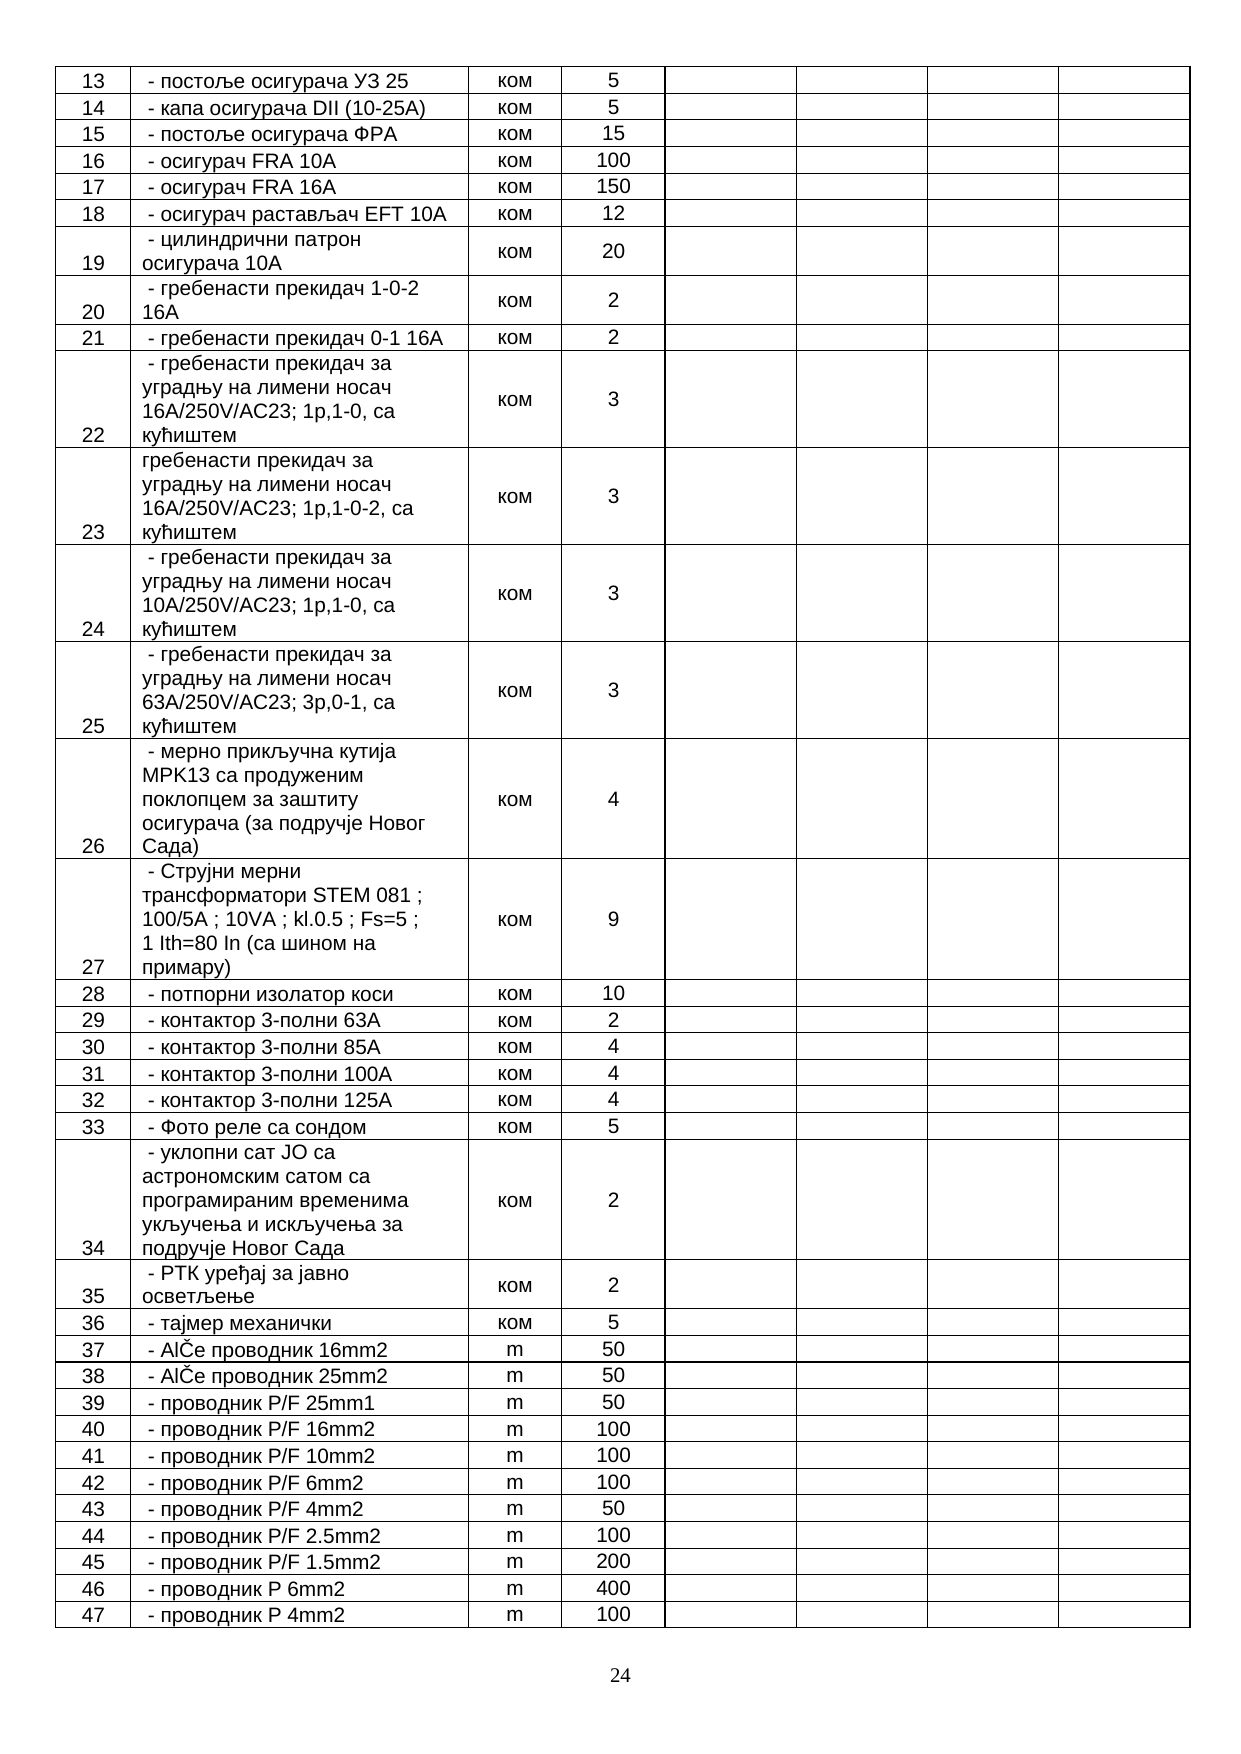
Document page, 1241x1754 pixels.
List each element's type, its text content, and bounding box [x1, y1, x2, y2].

table_cell - проводник P/F 1.5mm2 [131, 1549, 468, 1574]
table_cell 5 [562, 67, 664, 93]
table_cell - гребенасти прекидач за уградњу на лимени носач 63A/250V/AC23; 3p,0-1, са кућиштем [131, 642, 468, 737]
table_cell 13 [56, 67, 130, 93]
table_cell [797, 200, 927, 226]
table_cell 31 [56, 1060, 130, 1085]
table_cell m [469, 1522, 561, 1547]
table_cell 3 [562, 545, 664, 641]
table_cell 3 [562, 448, 664, 544]
table_cell ком [469, 200, 561, 226]
table_cell 23 [56, 448, 130, 544]
table_cell [1059, 120, 1189, 146]
table_cell [797, 1495, 927, 1521]
table_cell [928, 1309, 1058, 1335]
table_cell [666, 448, 796, 544]
table_cell ком [469, 94, 561, 119]
table_cell [1059, 1363, 1189, 1388]
table_cell [797, 1113, 927, 1138]
table_cell 28 [56, 980, 130, 1006]
table_cell [1059, 1033, 1189, 1059]
table_cell [928, 94, 1058, 119]
table_cell [1059, 859, 1189, 979]
table_cell [666, 1549, 796, 1574]
table_cell [797, 1336, 927, 1361]
table_cell [928, 67, 1058, 93]
table_cell m [469, 1495, 561, 1521]
table_cell [1059, 174, 1189, 199]
table_cell - гребенасти прекидач за уградњу на лимени носач 10A/250V/AC23; 1p,1-0, са кућиштем [131, 545, 468, 641]
table_cell 50 [562, 1363, 664, 1388]
table_cell [797, 1060, 927, 1085]
table_cell [1059, 94, 1189, 119]
table_cell [666, 1575, 796, 1601]
table_cell 47 [56, 1602, 130, 1627]
table_cell [928, 351, 1058, 447]
table_cell [928, 147, 1058, 172]
table_cell - постоље осигурача ФРА [131, 120, 468, 146]
table_cell [666, 1469, 796, 1494]
table_cell [797, 120, 927, 146]
table_cell - проводник P/F 10mm2 [131, 1442, 468, 1468]
table_cell - проводник P/F 25mm1 [131, 1389, 468, 1414]
table_cell 18 [56, 200, 130, 226]
table_cell [928, 1495, 1058, 1521]
table_cell 30 [56, 1033, 130, 1059]
table_cell [928, 1363, 1058, 1388]
table_cell 2 [562, 276, 664, 323]
table_cell 3 [562, 642, 664, 737]
table_cell [928, 1442, 1058, 1468]
table_cell 100 [562, 1522, 664, 1547]
table_cell [797, 1442, 927, 1468]
table_cell 9 [562, 859, 664, 979]
table_cell ком [469, 1260, 561, 1308]
table_cell 100 [562, 1416, 664, 1441]
table_cell ком [469, 1113, 561, 1138]
table_cell [666, 1086, 796, 1112]
table_cell [797, 1260, 927, 1308]
table_cell 44 [56, 1522, 130, 1547]
table_cell [797, 94, 927, 119]
table_cell 45 [56, 1549, 130, 1574]
table_cell [797, 980, 927, 1006]
table_cell - мерно прикључна кутија MPK13 са продуженим поклопцем за заштиту осигурача (за подручје Новог Сада) [131, 739, 468, 858]
table_cell 17 [56, 174, 130, 199]
table_cell [666, 120, 796, 146]
table_cell 100 [562, 147, 664, 172]
table_cell [928, 1549, 1058, 1574]
table_cell [1059, 200, 1189, 226]
table_cell - AlČe проводник 16mm2 [131, 1336, 468, 1361]
table_cell [928, 276, 1058, 323]
table_cell ком [469, 227, 561, 274]
table_cell - осигурач FRA 16А [131, 174, 468, 199]
table_cell [928, 174, 1058, 199]
table_cell 2 [562, 1260, 664, 1308]
table_cell m [469, 1363, 561, 1388]
table_cell 24 [56, 545, 130, 641]
table_cell [928, 227, 1058, 274]
table_cell 29 [56, 1007, 130, 1032]
table_cell [666, 1336, 796, 1361]
table_cell 200 [562, 1549, 664, 1574]
table_cell 3 [562, 351, 664, 447]
table_cell [928, 1086, 1058, 1112]
table_cell [928, 1469, 1058, 1494]
table_cell ком [469, 859, 561, 979]
table_cell [928, 1113, 1058, 1138]
table_cell ком [469, 174, 561, 199]
table_cell - AlČe проводник 25mm2 [131, 1363, 468, 1388]
table_cell ком [469, 67, 561, 93]
table_cell - проводник P/F 2.5mm2 [131, 1522, 468, 1547]
table_cell 4 [562, 1060, 664, 1085]
table_cell [928, 1389, 1058, 1414]
table_cell [666, 1522, 796, 1547]
table_cell [666, 980, 796, 1006]
table_cell [666, 1442, 796, 1468]
table_cell - потпорни изолатор коси [131, 980, 468, 1006]
table_cell [666, 1113, 796, 1138]
table_cell [1059, 1389, 1189, 1414]
table_cell ком [469, 1309, 561, 1335]
table_cell ком [469, 120, 561, 146]
table_cell [1059, 545, 1189, 641]
table_cell 4 [562, 1086, 664, 1112]
table_cell m [469, 1602, 561, 1627]
table_cell 10 [562, 980, 664, 1006]
table_cell [1059, 325, 1189, 350]
table_cell [928, 325, 1058, 350]
table_cell - гребенасти прекидач 1-0-2 16А [131, 276, 468, 323]
table_cell 21 [56, 325, 130, 350]
table_cell [666, 1389, 796, 1414]
table_cell [666, 276, 796, 323]
table_cell 27 [56, 859, 130, 979]
table_cell - проводник P 4mm2 [131, 1602, 468, 1627]
table_cell 4 [562, 1033, 664, 1059]
table_cell ком [469, 739, 561, 858]
table_cell [928, 448, 1058, 544]
table_cell - контактор 3-полни 100А [131, 1060, 468, 1085]
table_cell [666, 227, 796, 274]
table_cell [797, 1033, 927, 1059]
table_cell ком [469, 448, 561, 544]
table_cell 41 [56, 1442, 130, 1468]
table_cell [666, 1495, 796, 1521]
table_cell [928, 739, 1058, 858]
table_cell [1059, 739, 1189, 858]
table_cell [1059, 67, 1189, 93]
table_cell - Струјни мерни трансформатори STEM 081 ; 100/5A ; 10VA ; kl.0.5 ; Fs=5 ; 1 Ith=80 In (са шином на примару) [131, 859, 468, 979]
table_cell [928, 980, 1058, 1006]
table_cell [928, 1260, 1058, 1308]
table_cell [666, 147, 796, 172]
table_cell [797, 1140, 927, 1259]
table_cell [666, 1033, 796, 1059]
table_cell [928, 1416, 1058, 1441]
table_cell ком [469, 276, 561, 323]
table_cell 37 [56, 1336, 130, 1361]
table_cell 20 [56, 276, 130, 323]
table_cell 33 [56, 1113, 130, 1138]
table_cell 20 [562, 227, 664, 274]
table_cell [928, 1060, 1058, 1085]
table_cell - контактор 3-полни 85А [131, 1033, 468, 1059]
table_cell [797, 67, 927, 93]
table_cell [797, 1086, 927, 1112]
table_cell 50 [562, 1495, 664, 1521]
table_cell - гребенасти прекидач за уградњу на лимени носач 16A/250V/AC23; 1p,1-0, са кућиштем [131, 351, 468, 447]
table_cell ком [469, 351, 561, 447]
table_cell 26 [56, 739, 130, 858]
table_cell [797, 642, 927, 737]
table_cell ком [469, 1140, 561, 1259]
table_cell [928, 545, 1058, 641]
table_cell 50 [562, 1389, 664, 1414]
table_cell 25 [56, 642, 130, 737]
table_cell 4 [562, 739, 664, 858]
table_cell 14 [56, 94, 130, 119]
table_cell [797, 545, 927, 641]
table_cell [666, 859, 796, 979]
table_cell [1059, 1522, 1189, 1547]
table_cell - осигурач FRA 10А [131, 147, 468, 172]
table_cell 50 [562, 1336, 664, 1361]
table_cell [797, 351, 927, 447]
table_cell 400 [562, 1575, 664, 1601]
table_cell ком [469, 1060, 561, 1085]
table_cell - проводник P/F 16mm2 [131, 1416, 468, 1441]
table_cell [666, 174, 796, 199]
table_cell ком [469, 1086, 561, 1112]
table_cell - Фото реле са сондом [131, 1113, 468, 1138]
table_cell [797, 276, 927, 323]
table_cell 100 [562, 1469, 664, 1494]
table_cell [666, 1060, 796, 1085]
table_cell - гребенасти прекидач 0-1 16А [131, 325, 468, 350]
table_cell [928, 120, 1058, 146]
table_cell [928, 1140, 1058, 1259]
table_cell 16 [56, 147, 130, 172]
table_cell - осигурач растављач EFT 10A [131, 200, 468, 226]
table_cell m [469, 1336, 561, 1361]
table_cell [1059, 980, 1189, 1006]
table_cell [1059, 1309, 1189, 1335]
table_cell 15 [56, 120, 130, 146]
table_cell [797, 1602, 927, 1627]
table_cell 2 [562, 1007, 664, 1032]
table_cell [1059, 1086, 1189, 1112]
table_cell [1059, 1416, 1189, 1441]
table_cell [1059, 1260, 1189, 1308]
table_cell [928, 1522, 1058, 1547]
table_cell [797, 1309, 927, 1335]
table_cell [1059, 1549, 1189, 1574]
table_cell [797, 1389, 927, 1414]
table_cell ком [469, 545, 561, 641]
table_cell [1059, 1007, 1189, 1032]
table_cell [1059, 227, 1189, 274]
table_cell [1059, 1495, 1189, 1521]
table_cell [797, 1522, 927, 1547]
table_cell [1059, 147, 1189, 172]
table_cell [928, 642, 1058, 737]
table_cell [1059, 448, 1189, 544]
table_cell [666, 67, 796, 93]
table_cell - тајмер механички [131, 1309, 468, 1335]
table_cell [1059, 1113, 1189, 1138]
table_cell [1059, 1140, 1189, 1259]
table_cell 5 [562, 1113, 664, 1138]
table_cell 150 [562, 174, 664, 199]
table_cell [1059, 276, 1189, 323]
table_cell 42 [56, 1469, 130, 1494]
table_cell [797, 174, 927, 199]
table_cell [666, 1260, 796, 1308]
table_cell 22 [56, 351, 130, 447]
table_cell [797, 1007, 927, 1032]
table_cell [666, 1140, 796, 1259]
table_cell [928, 859, 1058, 979]
table_cell [666, 351, 796, 447]
table_cell [666, 94, 796, 119]
table_cell - контактор 3-полни 125А [131, 1086, 468, 1112]
table_cell ком [469, 147, 561, 172]
table_cell [797, 325, 927, 350]
table_cell [666, 642, 796, 737]
table_cell 35 [56, 1260, 130, 1308]
table_cell [666, 1416, 796, 1441]
table_cell 40 [56, 1416, 130, 1441]
table_cell 19 [56, 227, 130, 274]
table_cell ком [469, 325, 561, 350]
table_cell [666, 1309, 796, 1335]
table_cell [666, 739, 796, 858]
table_cell [797, 227, 927, 274]
table_cell - проводник P/F 6mm2 [131, 1469, 468, 1494]
table_cell 46 [56, 1575, 130, 1601]
table_cell 39 [56, 1389, 130, 1414]
table_cell 100 [562, 1602, 664, 1627]
table_cell 36 [56, 1309, 130, 1335]
table_cell ком [469, 1007, 561, 1032]
table_cell [1059, 1336, 1189, 1361]
table_cell [797, 1469, 927, 1494]
table_cell 2 [562, 325, 664, 350]
table_cell [797, 859, 927, 979]
table_cell ком [469, 642, 561, 737]
table_cell 2 [562, 1140, 664, 1259]
table_cell m [469, 1442, 561, 1468]
table_cell 5 [562, 94, 664, 119]
table_cell 12 [562, 200, 664, 226]
table_cell m [469, 1416, 561, 1441]
table_cell - капа осигурача DII (10-25A) [131, 94, 468, 119]
table_cell - проводник P 6mm2 [131, 1575, 468, 1601]
table_cell 5 [562, 1309, 664, 1335]
table_cell m [469, 1549, 561, 1574]
table_cell [1059, 1060, 1189, 1085]
table_cell [666, 325, 796, 350]
table_cell [1059, 1469, 1189, 1494]
table_cell 34 [56, 1140, 130, 1259]
table_cell 15 [562, 120, 664, 146]
table_cell - РТК уређај за јавно осветљење [131, 1260, 468, 1308]
table_cell [928, 1575, 1058, 1601]
table_cell [666, 1602, 796, 1627]
table_cell [928, 1336, 1058, 1361]
table_cell 100 [562, 1442, 664, 1468]
table_cell [666, 200, 796, 226]
table_cell [797, 448, 927, 544]
table_cell [928, 1602, 1058, 1627]
table_cell - контактор 3-полни 63А [131, 1007, 468, 1032]
table_cell [1059, 642, 1189, 737]
table_cell [666, 1363, 796, 1388]
table_cell [1059, 1442, 1189, 1468]
table_cell [797, 1575, 927, 1601]
table_cell [797, 1416, 927, 1441]
table_cell 38 [56, 1363, 130, 1388]
table_cell [797, 739, 927, 858]
table_cell m [469, 1575, 561, 1601]
table_cell [666, 1007, 796, 1032]
table_cell [1059, 351, 1189, 447]
table_cell - проводник P/F 4mm2 [131, 1495, 468, 1521]
table_cell 43 [56, 1495, 130, 1521]
table_cell [797, 1549, 927, 1574]
table_cell [928, 1033, 1058, 1059]
table_cell [1059, 1575, 1189, 1601]
table_cell ком [469, 980, 561, 1006]
table_cell m [469, 1389, 561, 1414]
table_cell [797, 147, 927, 172]
table_cell 32 [56, 1086, 130, 1112]
table_cell [666, 545, 796, 641]
table_cell m [469, 1469, 561, 1494]
table_cell [797, 1363, 927, 1388]
table_cell [928, 1007, 1058, 1032]
table_cell ком [469, 1033, 561, 1059]
table_cell - постоље осигурача УЗ 25 [131, 67, 468, 93]
table_cell гребенасти прекидач за уградњу на лимени носач 16A/250V/AC23; 1p,1-0-2, са кућиштем [131, 448, 468, 544]
table_cell - уклопни сат ЈО са астрономским сатом са програмираним временима укључења и искључења за подручје Новог Сада [131, 1140, 468, 1259]
table_cell [1059, 1602, 1189, 1627]
table_cell [928, 200, 1058, 226]
table_cell - цилиндрични патрон осигурача 10А [131, 227, 468, 274]
